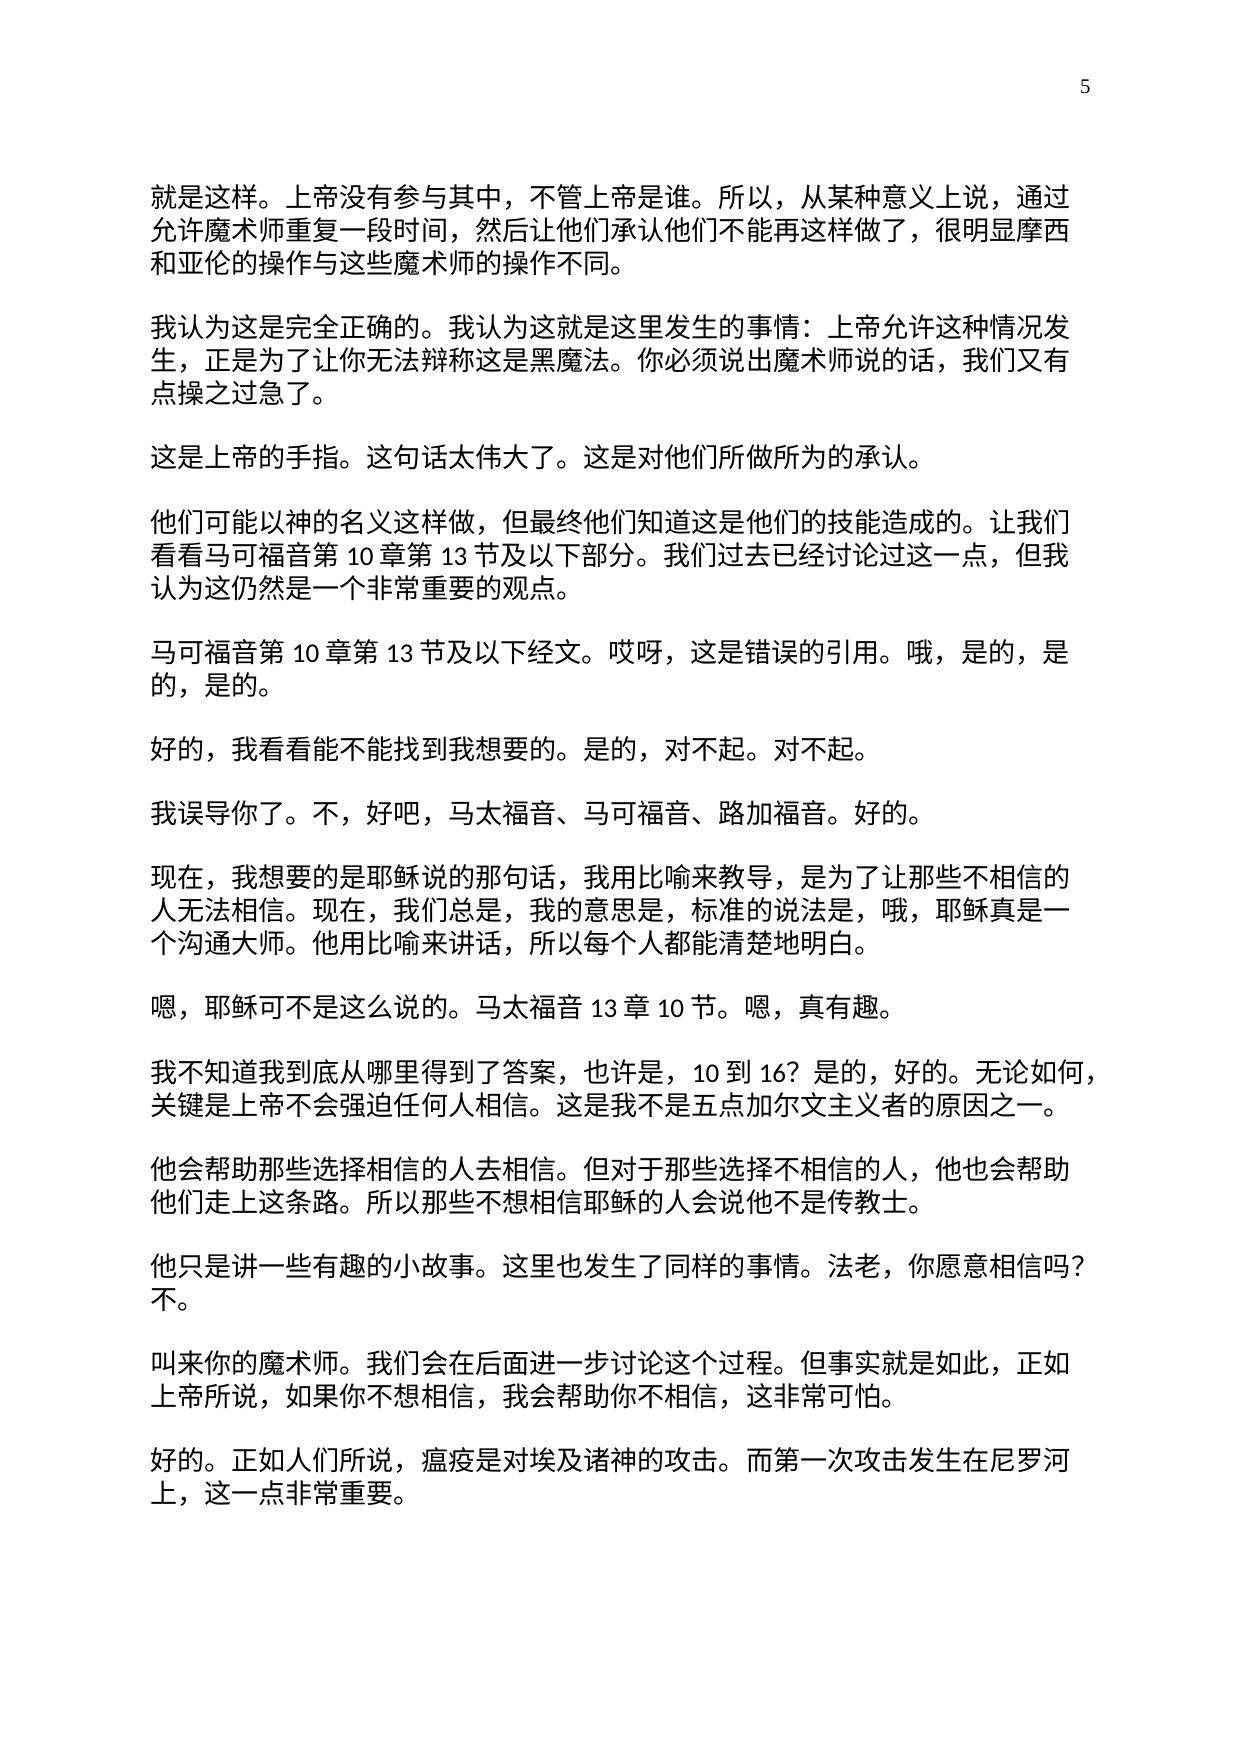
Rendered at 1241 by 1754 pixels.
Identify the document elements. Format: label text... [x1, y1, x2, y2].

text 他只是讲一些有趣的小故事。这里也发生了同样的事情。法老，你愿意相信吗？不。 [150, 1250, 1090, 1316]
text 我不知道我到底从哪里得到了答案，也许是，10 到 16？是的，好的。无论如何，关键是上帝不会强迫任何人相信。这是我不是五点加尔文主义者的原因之一。 [150, 1056, 1090, 1122]
text 我认为这是完全正确的。我认为这就是这里发生的事情：上帝允许这种情况发生，正是为了让你无法辩称这是黑魔法。你必须说出魔术师说的话，我们又有点操之过急了。 [150, 311, 1090, 410]
text 好的。正如人们所说，瘟疫是对埃及诸神的攻击。而第一次攻击发生在尼罗河上，这一点非常重要。 [150, 1444, 1090, 1511]
text 马可福音第 10 章第 13 节及以下经文。哎呀，这是错误的引用。哦，是的，是的，是的。 [150, 636, 1090, 702]
text 他们可能以神的名义这样做，但最终他们知道这是他们的技能造成的。让我们看看马可福音第 10 章第 13 节及以下部分。我们过去已经讨论过这一点，但我认为这仍然是一个非常重要的观点。 [150, 506, 1090, 605]
text 他会帮助那些选择相信的人去相信。但对于那些选择不相信的人，他也会帮助他们走上这条路。所以那些不想相信耶稣的人会说他不是传教士。 [150, 1153, 1090, 1219]
text 我误导你了。不，好吧，马太福音、马可福音、路加福音。好的。 [150, 797, 1090, 830]
text 现在，我想要的是耶稣说的那句话，我用比喻来教导，是为了让那些不相信的人无法相信。现在，我们总是，我的意思是，标准的说法是，哦，耶稣真是一个沟通大师。他用比喻来讲话，所以每个人都能清楚地明白。 [150, 861, 1090, 961]
text 嗯，耶稣可不是这么说的。马太福音 13 章 10 节。嗯，真有趣。 [150, 992, 1090, 1025]
text 好的，我看看能不能找到我想要的。是的，对不起。对不起。 [150, 733, 1090, 766]
text 就是这样。上帝没有参与其中，不管上帝是谁。所以，从某种意义上说，通过允许魔术师重复一段时间，然后让他们承认他们不能再这样做了，很明显摩西和亚伦的操作与这些魔术师的操作不同。 [150, 181, 1090, 280]
text 这是上帝的手指。这句话太伟大了。这是对他们所做所为的承认。 [150, 442, 1090, 474]
text 叫来你的魔术师。我们会在后面进一步讨论这个过程。但事实就是如此，正如上帝所说，如果你不想相信，我会帮助你不相信，这非常可怕。 [150, 1347, 1090, 1413]
